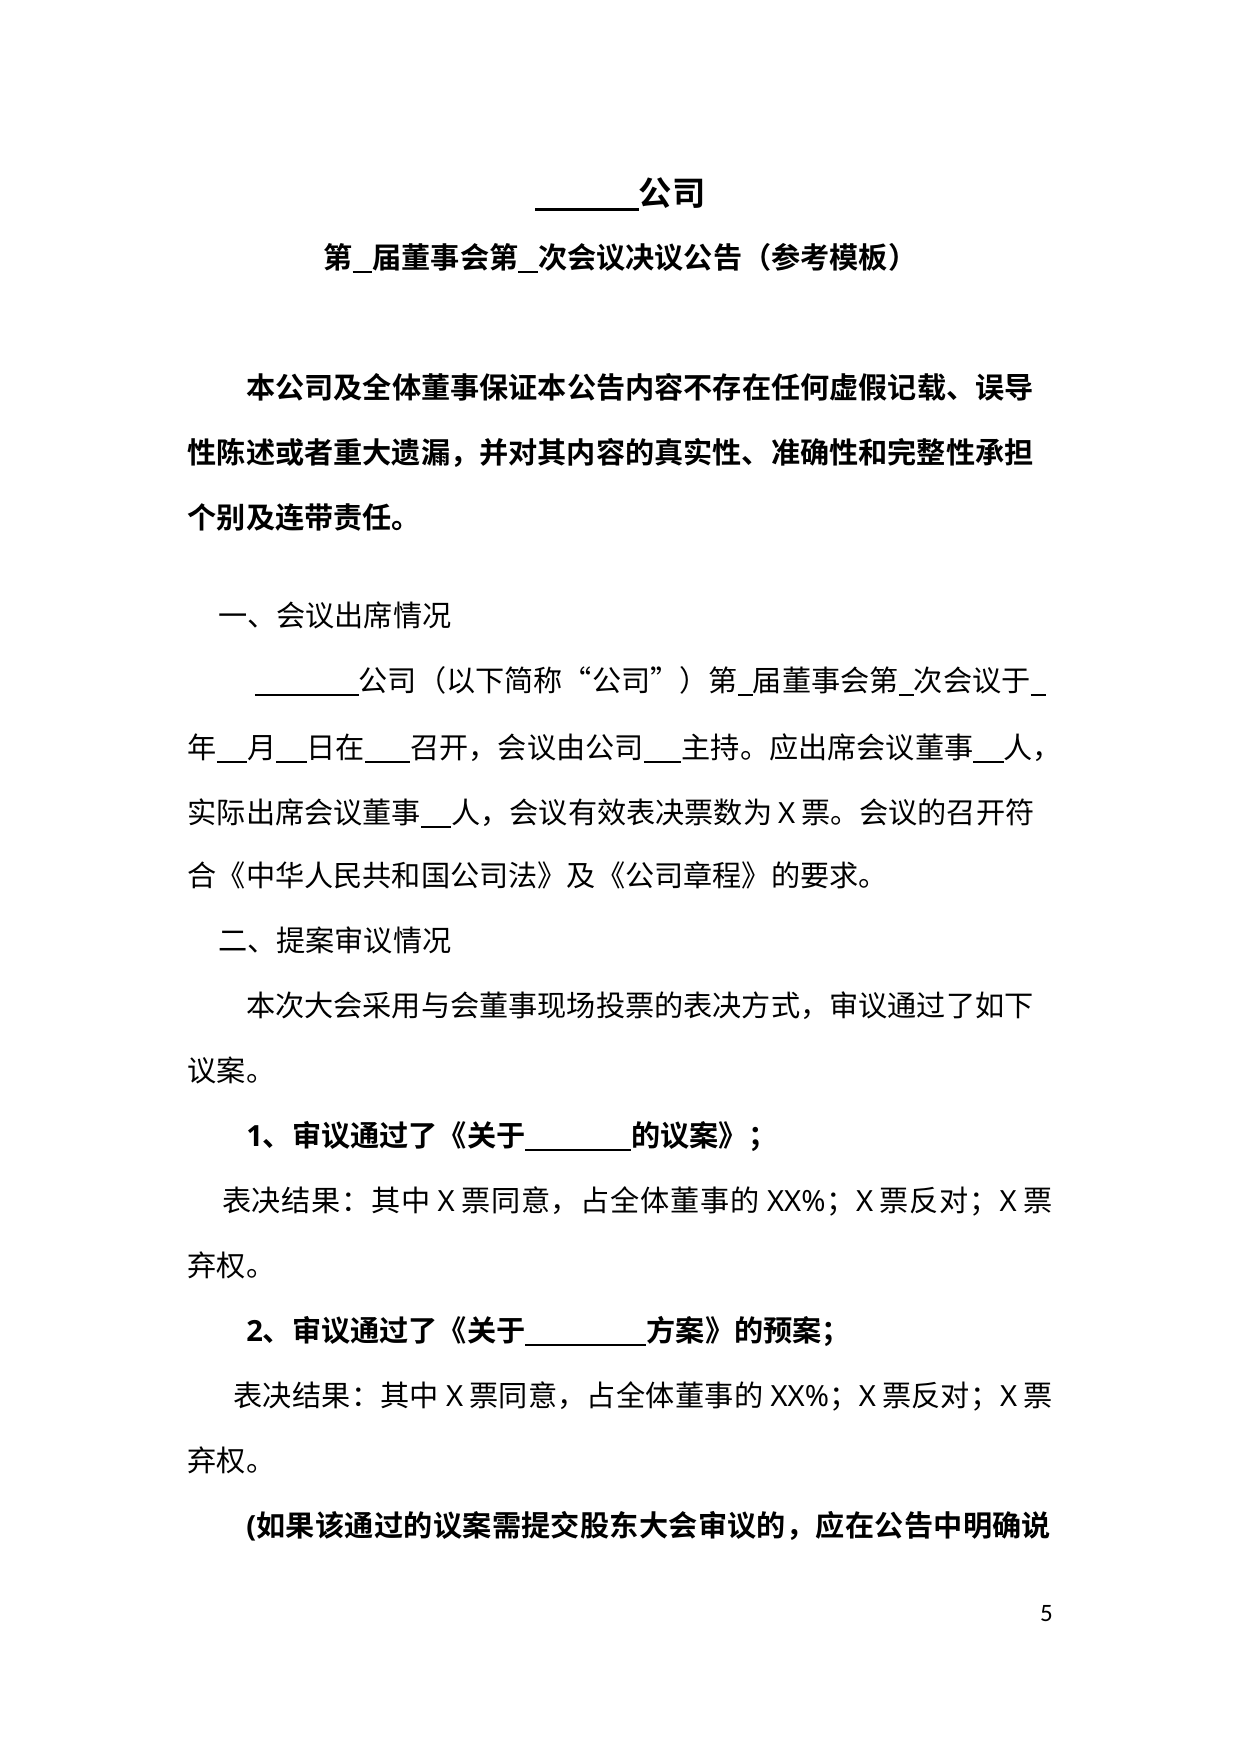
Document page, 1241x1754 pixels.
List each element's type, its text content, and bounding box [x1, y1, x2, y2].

text 1、审议通过了《关于 的议案》； [187, 1101, 1053, 1166]
text 二、提案审议情况 [187, 906, 1053, 971]
text 公司 [187, 158, 1053, 223]
text 第 届董事会第 次会议决议公告（参考模板） [187, 223, 1053, 288]
text 表决结果：其中X票同意，占全体董事的XX%；X票反对；X票弃权。 [187, 1166, 1053, 1296]
text 表决结果：其中X票同意，占全体董事的XX%；X票反对；X票弃权。 [187, 1361, 1053, 1491]
text 2、审议通过了《关于 方案》的预案； [187, 1296, 1053, 1361]
text 一、会议出席情况 [187, 581, 1053, 646]
text 公司（以下简称“公司”）第 届董事会第 次会议于 年 月 日在 召开，会议由公司 主持。应出席会议董事 人，实际出席会议董事 人，会议有效表决票数为X票。会议的召开符合《中华人民共和国公司法》及《公司章程》的要求。 [187, 646, 1053, 906]
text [187, 1491, 1053, 1556]
text 本公司及全体董事保证本公告内容不存在任何虚假记载、误导性陈述或者重大遗漏，并对其内容的真实性、准确性和完整性承担个别及连带责任。 [187, 353, 1053, 548]
text 本次大会采用与会董事现场投票的表决方式，审议通过了如下议案。 [187, 971, 1053, 1101]
